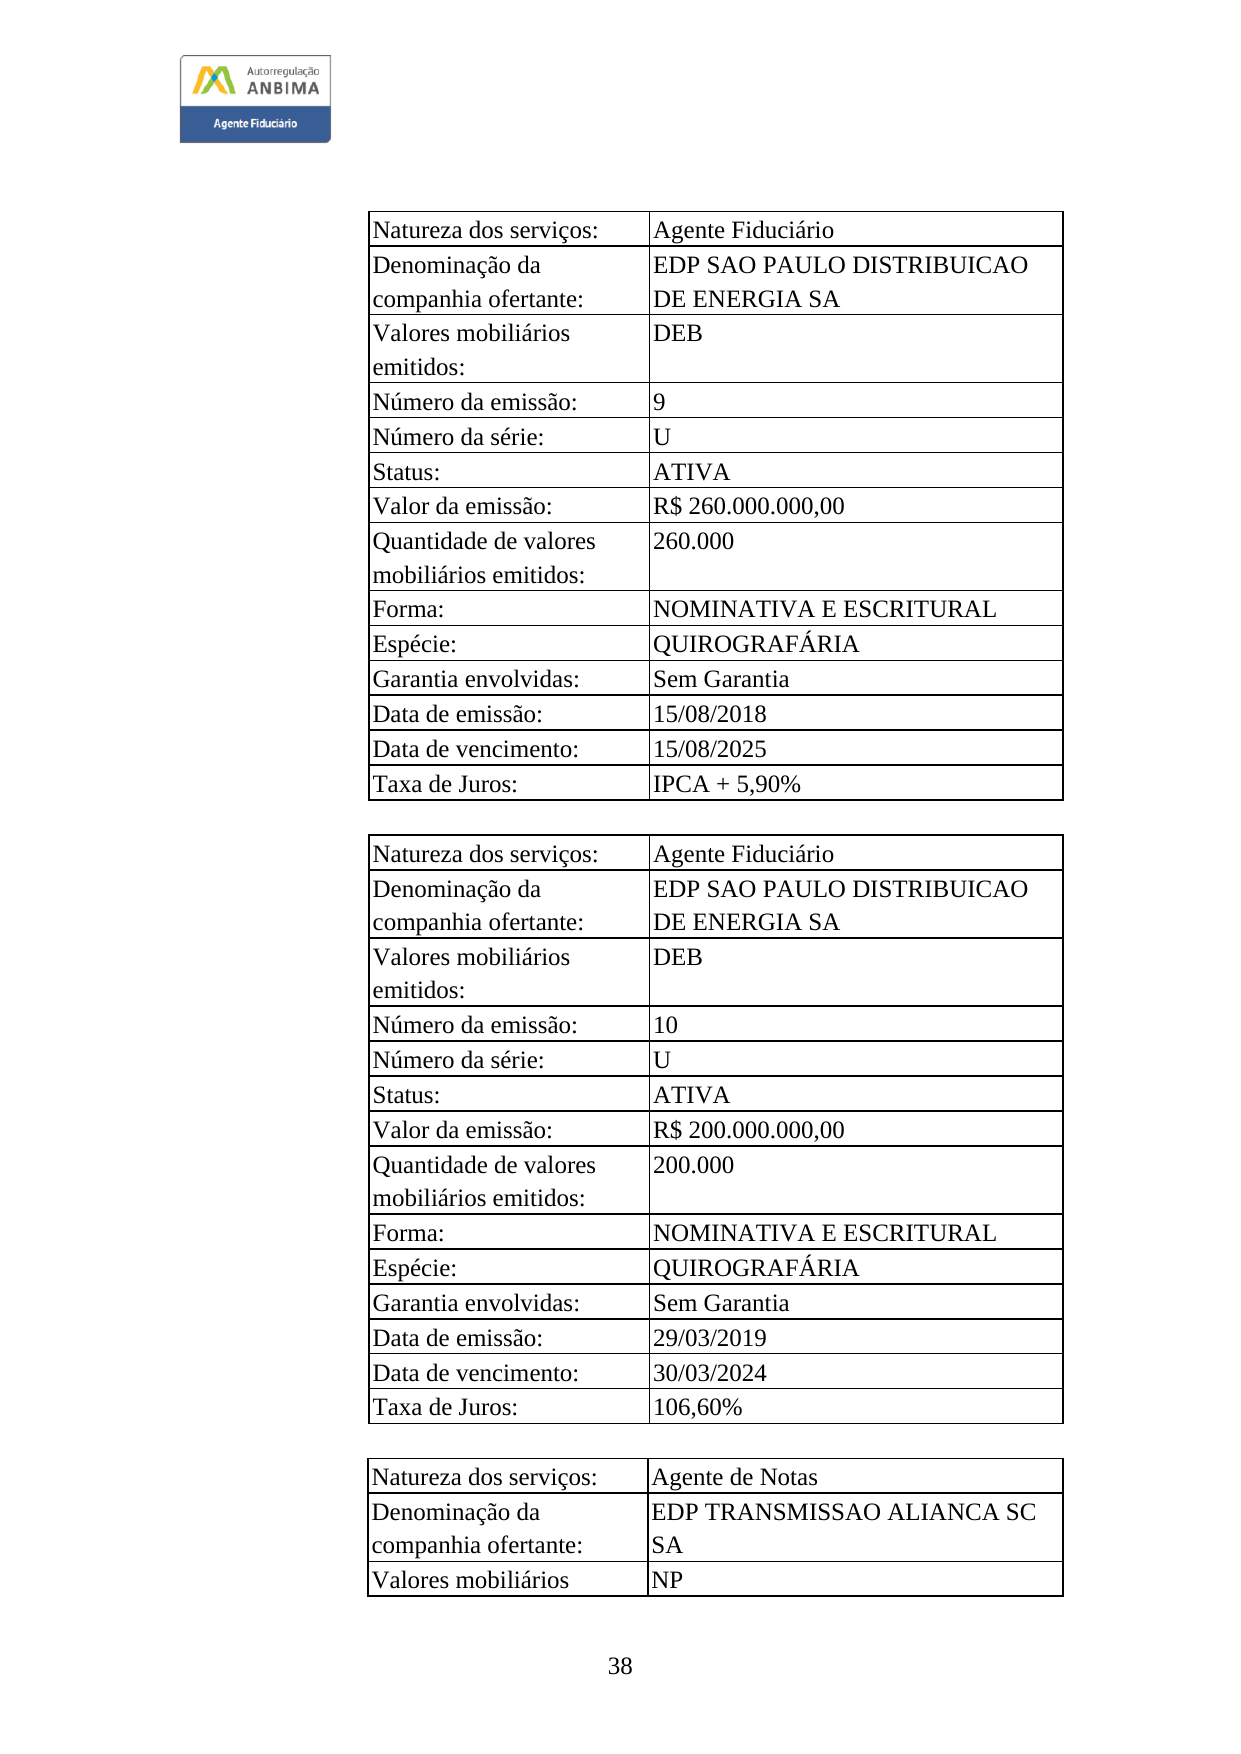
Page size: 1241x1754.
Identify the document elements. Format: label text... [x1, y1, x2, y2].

table_cell 200.000 [650, 1147, 1062, 1213]
table_header Agente Fiduciário [650, 212, 1062, 245]
table_header Agente Fiduciário [650, 836, 1062, 869]
table_cell Data de emissão: [370, 1320, 649, 1353]
table_cell U [650, 418, 1062, 452]
table_cell QUIROGRAFÁRIA [650, 626, 1062, 659]
table_cell Número da série: [370, 1042, 649, 1075]
table_cell 15/08/2025 [650, 731, 1062, 764]
table_cell Taxa de Juros: [370, 1389, 649, 1422]
table_cell EDP SAO PAULO DISTRIBUICAO DE ENERGIA SA [650, 871, 1062, 937]
table_cell ATIVA [650, 453, 1062, 487]
table_cell NP [649, 1562, 1062, 1595]
table_cell Número da emissão: [370, 383, 649, 417]
table_cell Valores mobiliários emitidos: [370, 315, 649, 382]
table_cell EDP SAO PAULO DISTRIBUICAO DE ENERGIA SA [650, 247, 1062, 314]
table_cell EDP TRANSMISSAO ALIANCA SC SA [649, 1494, 1062, 1561]
table_cell 10 [650, 1007, 1062, 1040]
table_cell DEB [650, 939, 1062, 1005]
table_cell Espécie: [370, 1250, 649, 1283]
table_cell Valores mobiliários emitidos: [369, 1562, 647, 1595]
table_cell U [650, 1042, 1062, 1075]
table_cell Garantia envolvidas: [370, 661, 649, 694]
table_cell Valor da emissão: [370, 488, 649, 521]
table_cell 15/08/2018 [650, 696, 1062, 729]
table_cell R$ 260.000.000,00 [650, 488, 1062, 521]
table_cell Quantidade de valores mobiliários emitidos: [370, 1147, 649, 1213]
table_cell Denominação da companhia ofertante: [370, 871, 649, 937]
table_header Natureza dos serviços: [370, 212, 649, 245]
table_cell 260.000 [650, 523, 1062, 590]
table_cell ATIVA [650, 1077, 1062, 1110]
table_cell QUIROGRAFÁRIA [650, 1250, 1062, 1283]
table_cell Valor da emissão: [370, 1112, 649, 1145]
table_cell DEB [650, 315, 1062, 382]
table_cell Forma: [370, 1215, 649, 1248]
picture [177, 53, 334, 146]
table_header Natureza dos serviços: [369, 1459, 647, 1492]
table_cell 9 [650, 383, 1062, 417]
table_cell R$ 200.000.000,00 [650, 1112, 1062, 1145]
table_cell Status: [370, 453, 649, 487]
table_header Agente de Notas [649, 1459, 1062, 1492]
table_cell Sem Garantia [650, 1285, 1062, 1318]
table_cell Quantidade de valores mobiliários emitidos: [370, 523, 649, 590]
table_cell Data de emissão: [370, 696, 649, 729]
table_cell Forma: [370, 591, 649, 624]
table_cell Data de vencimento: [370, 1354, 649, 1388]
table_cell IPCA + 5,90% [650, 766, 1062, 799]
table_cell Denominação da companhia ofertante: [369, 1494, 647, 1561]
table_header Natureza dos serviços: [370, 836, 649, 869]
table_cell NOMINATIVA E ESCRITURAL [650, 1215, 1062, 1248]
table_cell Espécie: [370, 626, 649, 659]
table_cell Status: [370, 1077, 649, 1110]
table_cell Sem Garantia [650, 661, 1062, 694]
table_cell Denominação da companhia ofertante: [370, 247, 649, 314]
table_cell 30/03/2024 [650, 1354, 1062, 1388]
table_cell Data de vencimento: [370, 731, 649, 764]
table_cell Taxa de Juros: [370, 766, 649, 799]
table_cell Valores mobiliários emitidos: [370, 939, 649, 1005]
table_cell Número da emissão: [370, 1007, 649, 1040]
table_cell 106,60% [650, 1389, 1062, 1422]
table_cell NOMINATIVA E ESCRITURAL [650, 591, 1062, 624]
table_cell Número da série: [370, 418, 649, 452]
table_cell 29/03/2019 [650, 1320, 1062, 1353]
table_cell Garantia envolvidas: [370, 1285, 649, 1318]
